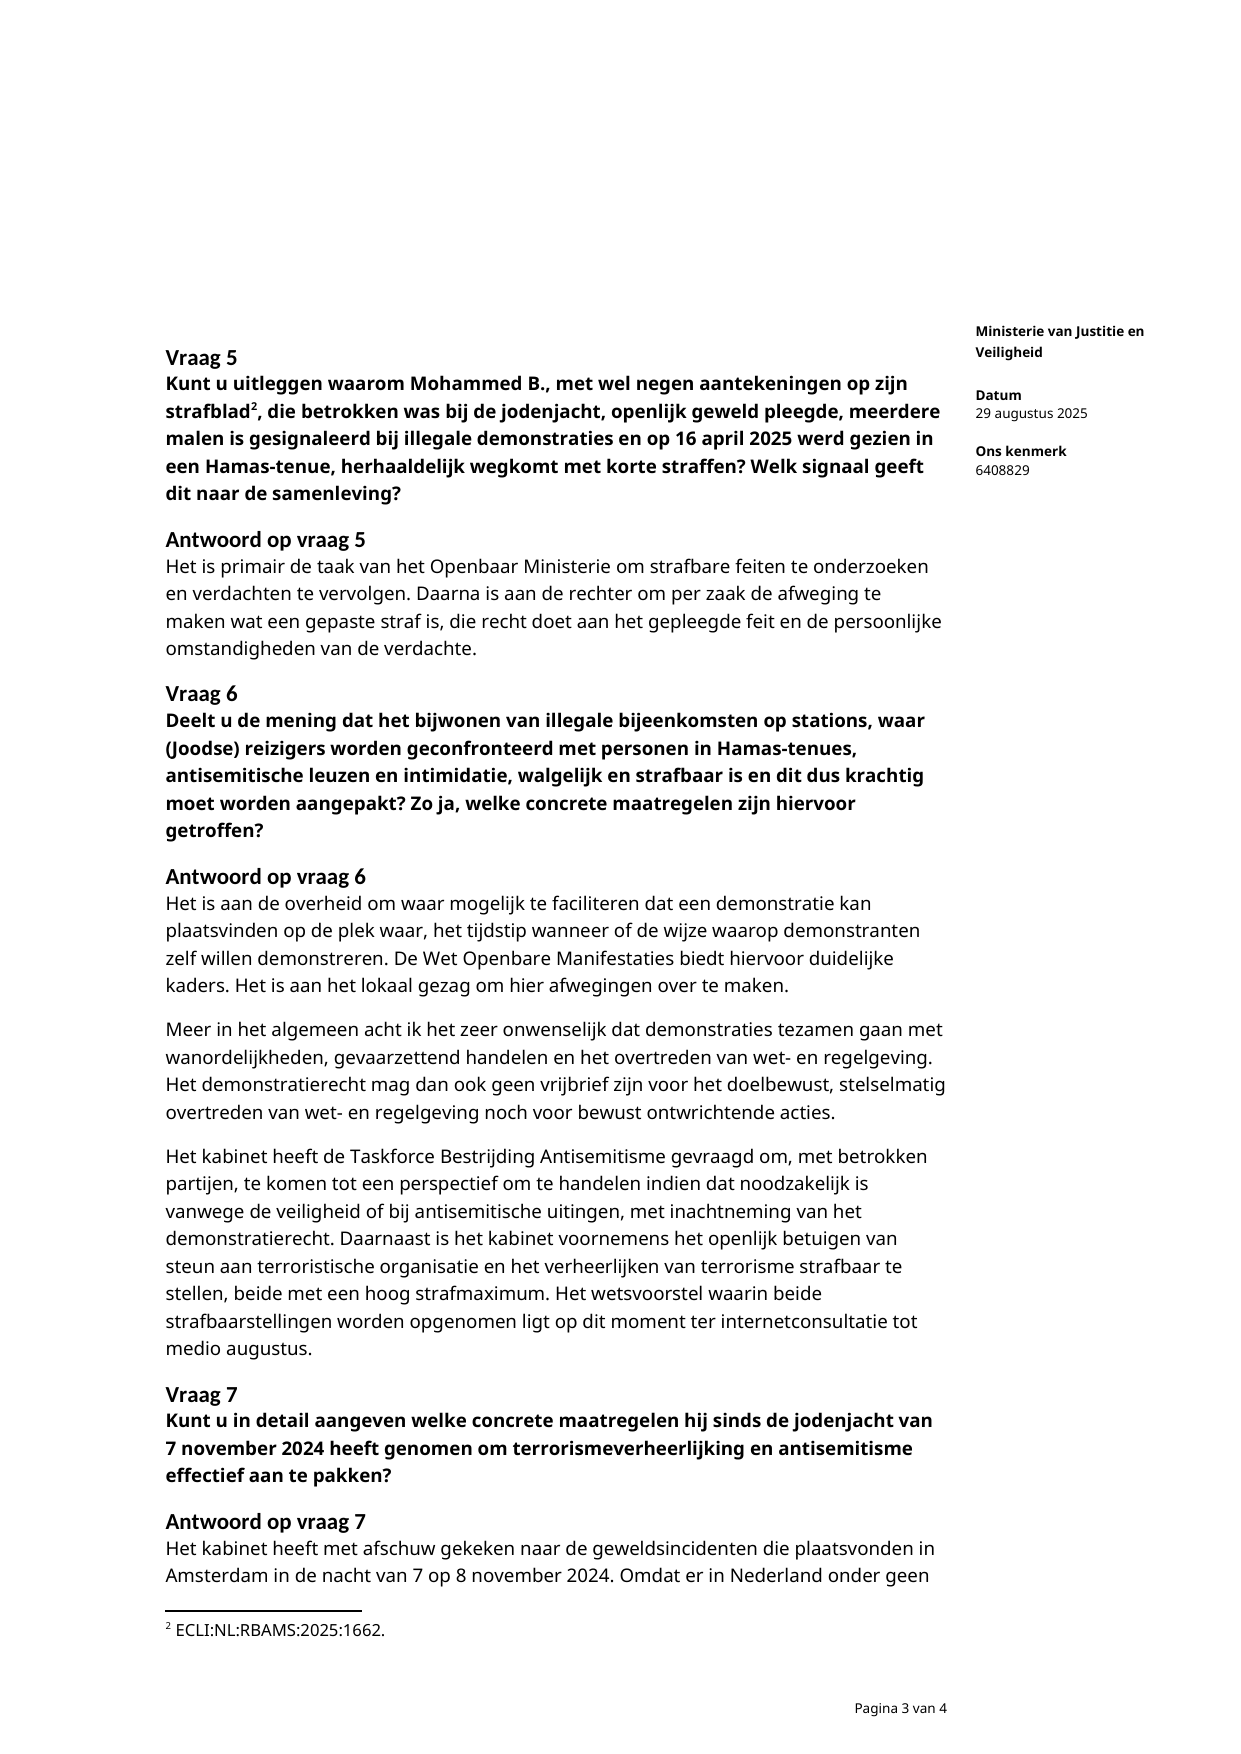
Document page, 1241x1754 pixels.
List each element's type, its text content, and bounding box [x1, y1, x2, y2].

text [165, 1535, 947, 1588]
text Het is aan de overheid om waar mogelijk te faciliteren dat een demonstratie kan plaatsvinden op de plek waar, het tijdstip wanneer of de wijze waarop demonstranten zelf willen demonstreren. De Wet Openbare Manifestaties biedt hiervoor duidelijke kaders. Het is aan het lokaal gezag om hier afwegingen over te maken. [165, 890, 947, 998]
text Vraag 6 [165, 679, 947, 708]
text Antwoord op vraag 7 [165, 1507, 947, 1535]
text Meer in het algemeen acht ik het zeer onwenselijk dat demonstraties tezamen gaan met wanordelijkheden, gevaarzettend handelen en het overtreden van wet- en regelgeving. Het demonstratierecht mag dan ook geen vrijbrief zijn voor het doelbewust, stelselmatig overtreden van wet- en regelgeving noch voor bewust ontwrichtende acties. [165, 1016, 947, 1124]
text Kunt u uitleggen waarom Mohammed B., met wel negen aantekeningen op zijn strafblad, die betrokken was bij de jodenjacht, openlijk geweld pleegde, meerdere malen is gesignaleerd bij illegale demonstraties en op 16 april 2025 werd gezien in een Hamas-tenue, herhaaldelijk wegkomt met korte straffen? Welk signaal geeft dit naar de samenleving? [165, 371, 947, 506]
text Kunt u in detail aangeven welke concrete maatregelen hij sinds de jodenjacht van 7 november 2024 heeft genomen om terrorismeverheerlijking en antisemitisme effectief aan te pakken? [165, 1408, 947, 1488]
text Antwoord op vraag 5 [165, 525, 947, 553]
text Het kabinet heeft de Taskforce Bestrijding Antisemitisme gevraagd om, met betrokken partijen, te komen tot een perspectief om te handelen indien dat noodzakelijk is vanwege de veiligheid of bij antisemitische uitingen, met inachtneming van het demonstratierecht. Daarnaast is het kabinet voornemens het openlijk betuigen van steun aan terroristische organisatie en het verheerlijken van terrorisme strafbaar te stellen, beide met een hoog strafmaximum. Het wetsvoorstel waarin beide strafbaarstellingen worden opgenomen ligt op dit moment ter internetconsultatie tot medio augustus. [165, 1143, 947, 1361]
text Het is primair de taak van het Openbaar Ministerie om strafbare feiten te onderzoeken en verdachten te vervolgen. Daarna is aan de rechter om per zaak de afweging te maken wat een gepaste straf is, die recht doet aan het gepleegde feit en de persoonlijke omstandigheden van de verdachte. [165, 553, 947, 661]
text Deelt u de mening dat het bijwonen van illegale bijeenkomsten op stations, waar (Joodse) reizigers worden geconfronteerd met personen in Hamas-tenues, antisemitische leuzen en intimidatie, walgelijk en strafbaar is en dit dus krachtig moet worden aangepakt? Zo ja, welke concrete maatregelen zijn hiervoor getroffen? [165, 708, 947, 843]
text Vraag 5 [165, 343, 947, 371]
text Antwoord op vraag 6 [165, 862, 947, 890]
text Vraag 7 [165, 1380, 947, 1408]
